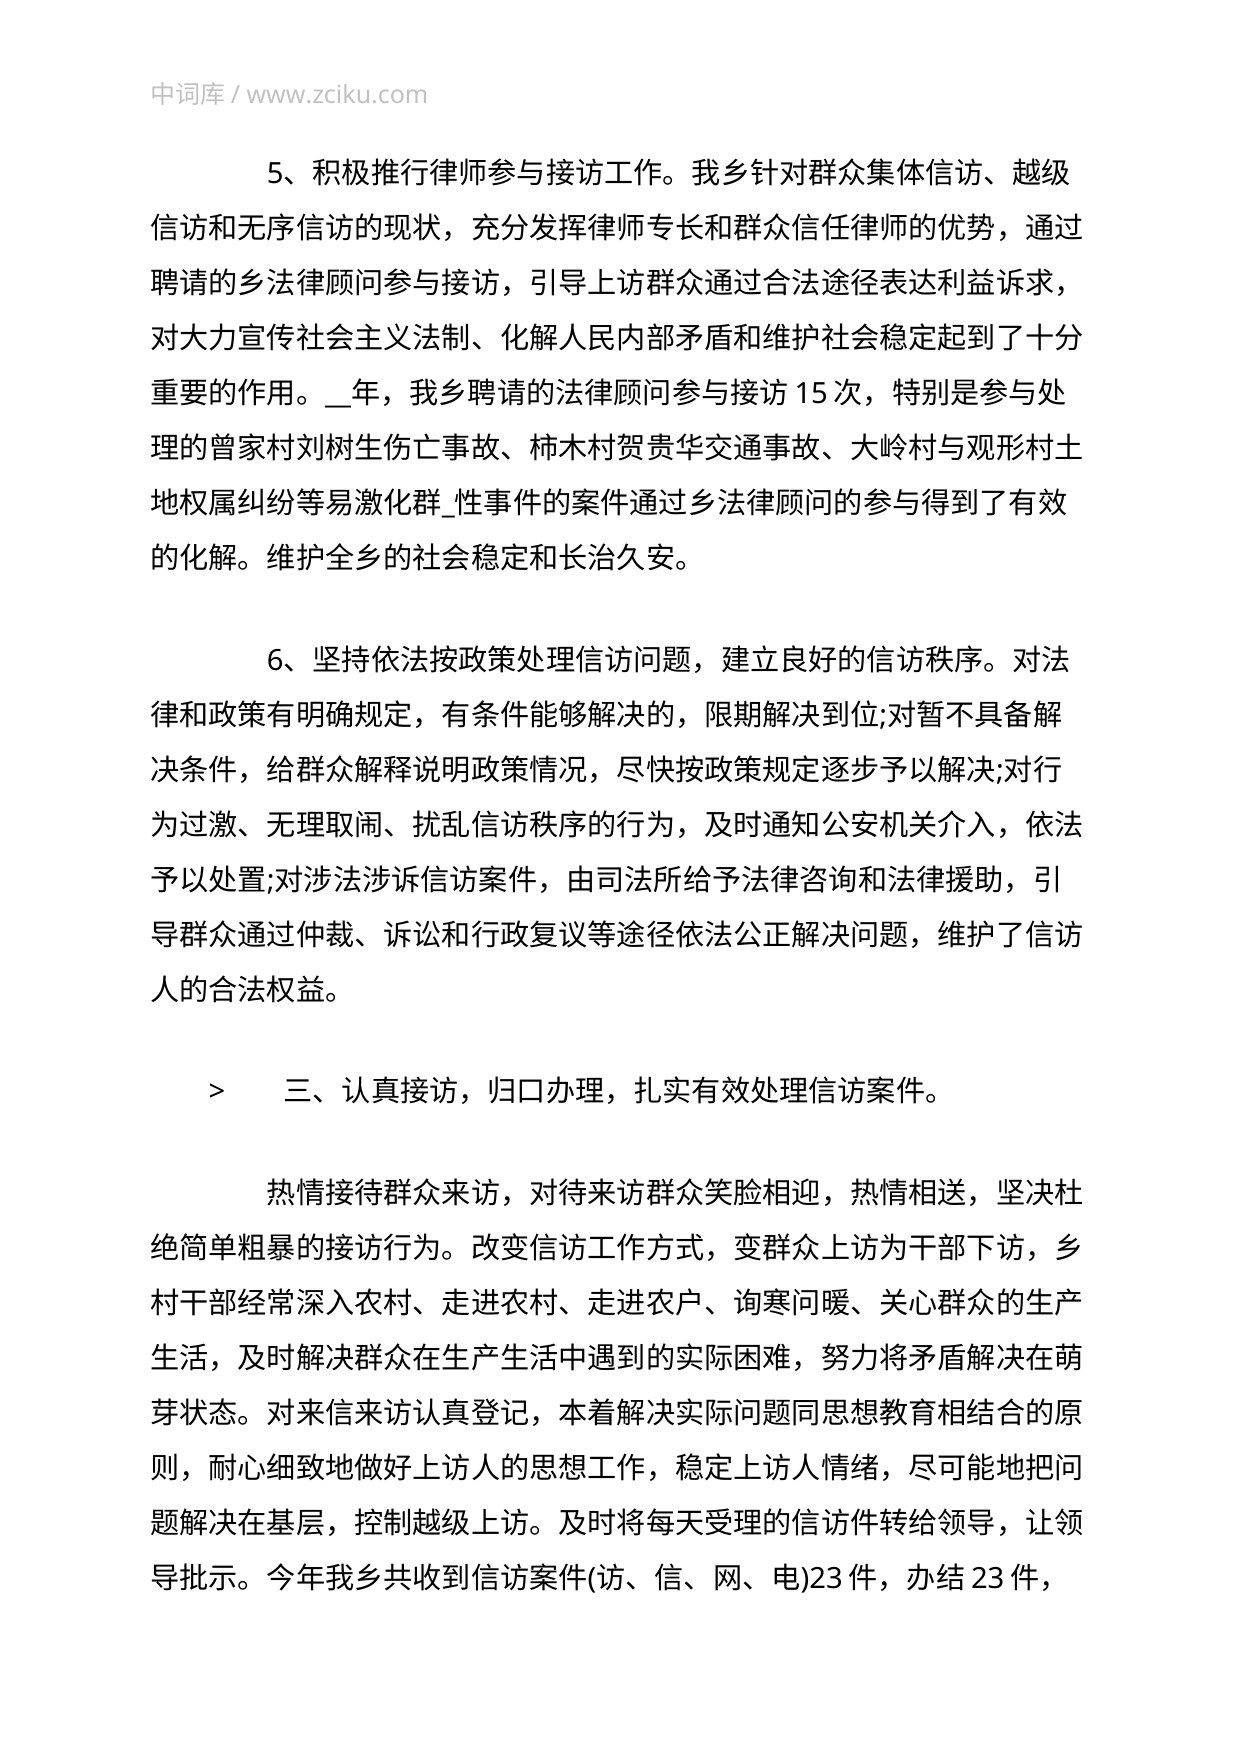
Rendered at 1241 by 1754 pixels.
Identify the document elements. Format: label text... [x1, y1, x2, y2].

text > 三、认真接访，归口办理，扎实有效处理信访案件。 [150, 1068, 1090, 1110]
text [150, 1170, 1090, 1597]
text 6、坚持依法按政策处理信访问题，建立良好的信访秩序。对法律和政策有明确规定，有条件能够解决的，限期解决到位;对暂不具备解决条件，给群众解释说明政策情况，尽快按政策规定逐步予以解决;对行为过激、无理取闹、扰乱信访秩序的行为，及时通知公安机关介入，依法予以处置;对涉法涉诉信访案件，由司法所给予法律咨询和法律援助，引导群众通过仲裁、诉讼和行政复议等途径依法公正解决问题，维护了信访人的合法权益。 [150, 636, 1090, 1008]
text 5、积极推行律师参与接访工作。我乡针对群众集体信访、越级信访和无序信访的现状，充分发挥律师专长和群众信任律师的优势，通过聘请的乡法律顾问参与接访，引导上访群众通过合法途径表达利益诉求，对大力宣传社会主义法制、化解人民内部矛盾和维护社会稳定起到了十分重要的作用。__年，我乡聘请的法律顾问参与接访15次，特别是参与处理的曾家村刘树生伤亡事故、柿木村贺贵华交通事故、大岭村与观形村土地权属纠纷等易激化群_性事件的案件通过乡法律顾问的参与得到了有效的化解。维护全乡的社会稳定和长治久安。 [150, 150, 1090, 577]
